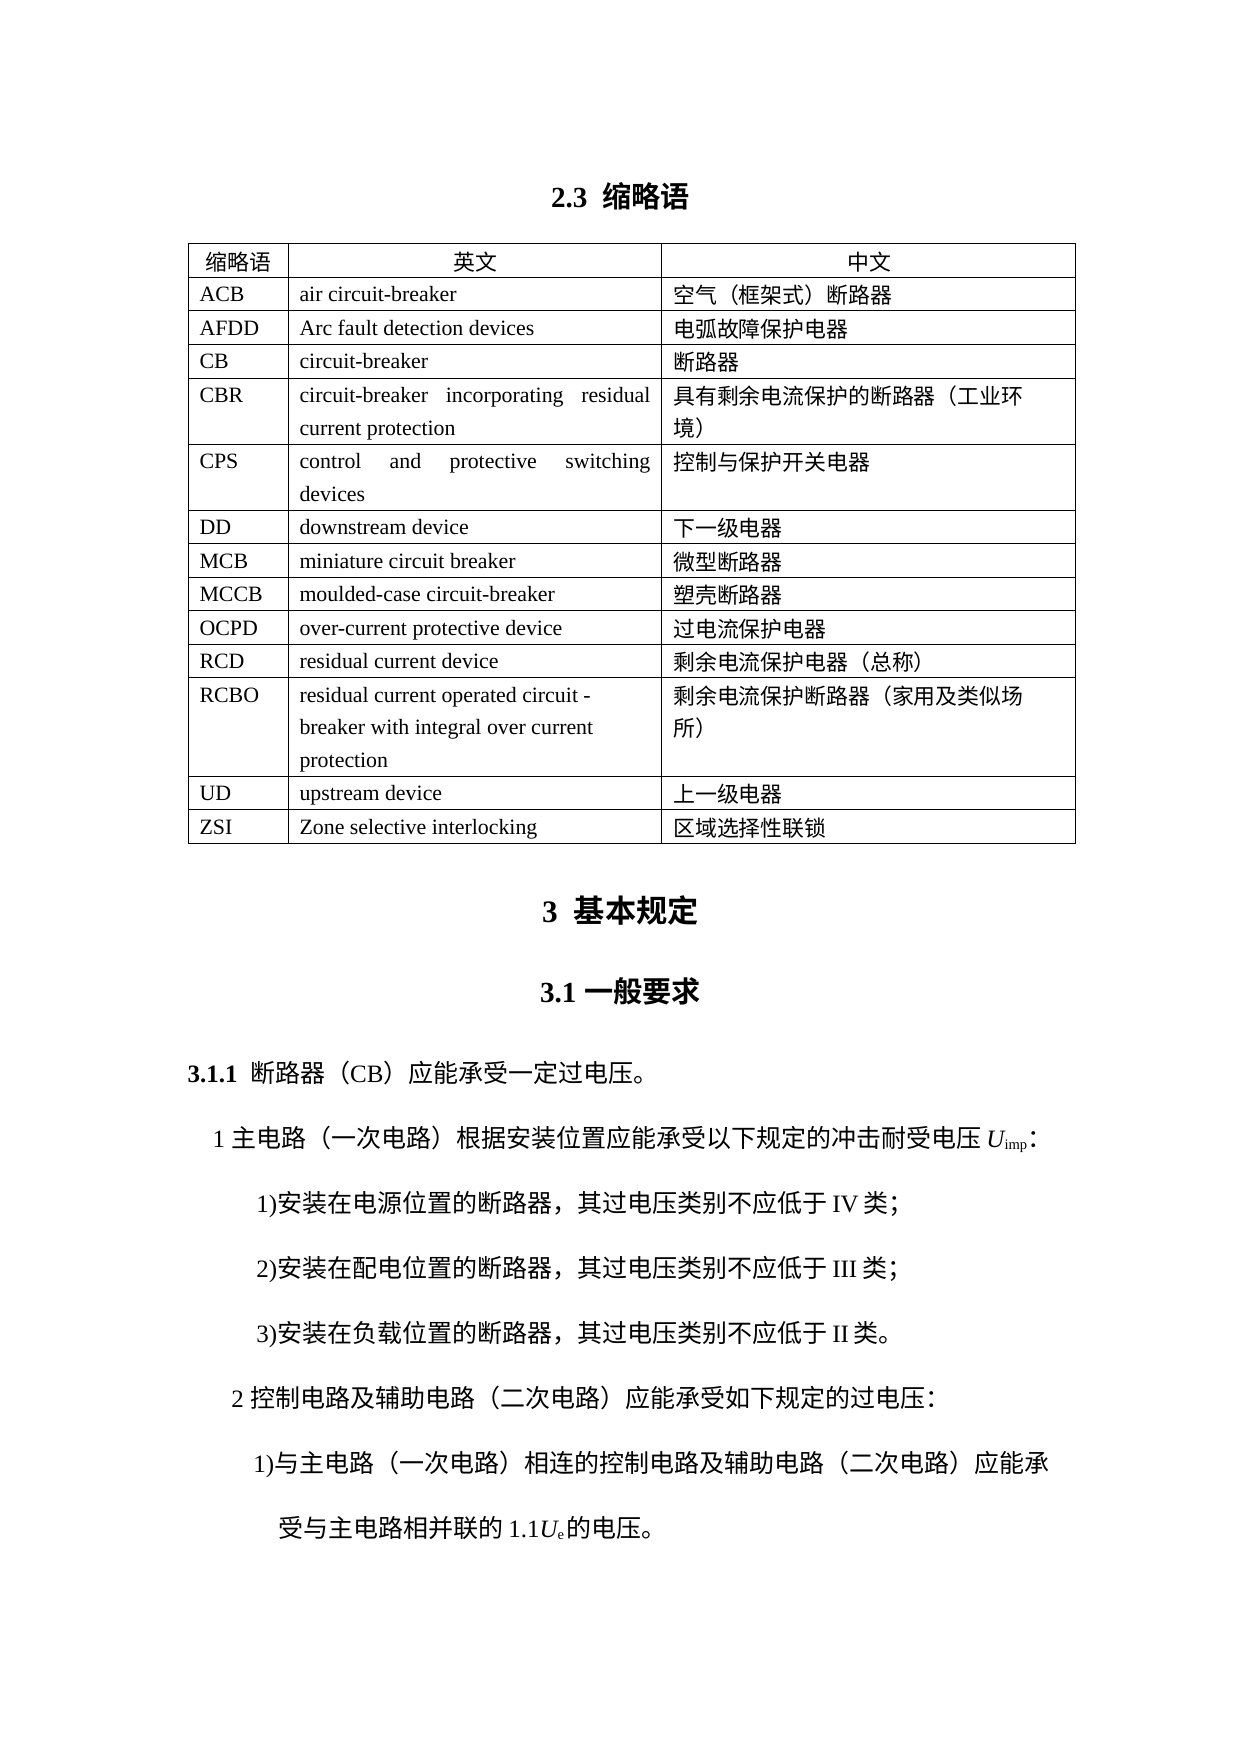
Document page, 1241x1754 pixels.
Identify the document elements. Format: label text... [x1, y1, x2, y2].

table_cell 微型断路器 [662, 544, 1075, 577]
table_cell moulded-case circuit-breaker [289, 578, 661, 610]
table_cell 塑壳断路器 [662, 578, 1075, 610]
text 3.1.1 断路器（CB）应能承受一定过电压。 [187, 1039, 1053, 1104]
table_cell control and protective switching devices [289, 445, 661, 509]
list 2)安装在配电位置的断路器，其过电压类别不应低于III类； [231, 1234, 1053, 1299]
table_cell Zone selective interlocking [289, 810, 661, 843]
table_cell 剩余电流保护断路器（家用及类似场所） [662, 678, 1075, 776]
list 3)安装在负载位置的断路器，其过电压类别不应低于II类。 [231, 1299, 1053, 1364]
table_cell CBR [189, 379, 288, 443]
table_cell residual current operated circuit - breaker with integral over current protection [289, 678, 661, 776]
text 3 基本规定 [187, 876, 1053, 941]
table_cell 空气（框架式）断路器 [662, 278, 1075, 310]
table_cell ZSI [189, 810, 288, 843]
table_header 缩略语 [189, 244, 288, 277]
table_cell AFDD [189, 311, 288, 344]
table_cell upstream device [289, 777, 661, 809]
table_cell 断路器 [662, 345, 1075, 377]
table_cell miniature circuit breaker [289, 544, 661, 577]
table_cell CPS [189, 445, 288, 509]
list 1)安装在电源位置的断路器，其过电压类别不应低于IV类； [231, 1169, 1053, 1234]
table_cell OCPD [189, 611, 288, 644]
table_header 英文 [289, 244, 661, 277]
table_cell 具有剩余电流保护的断路器（工业环境） [662, 379, 1075, 443]
table_cell 剩余电流保护电器（总称） [662, 645, 1075, 677]
table_cell CB [189, 345, 288, 377]
table_cell 过电流保护电器 [662, 611, 1075, 644]
table_cell MCB [189, 544, 288, 577]
table_cell over-current protective device [289, 611, 661, 644]
table_cell downstream device [289, 511, 661, 543]
table_header 中文 [662, 244, 1075, 277]
table_cell 上一级电器 [662, 777, 1075, 809]
table_cell circuit-breaker incorporating residual current protection [289, 379, 661, 443]
table_cell RCD [189, 645, 288, 677]
table_cell 区域选择性联锁 [662, 810, 1075, 843]
table_cell MCCB [189, 578, 288, 610]
table_cell ACB [189, 278, 288, 310]
table_cell 电弧故障保护电器 [662, 311, 1075, 344]
table_cell circuit-breaker [289, 345, 661, 377]
table_cell RCBO [189, 678, 288, 776]
text 1 主电路（一次电路）根据安装位置应能承受以下规定的冲击耐受电压Uimp： [187, 1104, 1053, 1169]
list 2.3 缩略语 [187, 162, 1053, 227]
table_cell 下一级电器 [662, 511, 1075, 543]
table_cell 控制与保护开关电器 [662, 445, 1075, 509]
text 1)与主电路（一次电路）相连的控制电路及辅助电路（二次电路）应能承受与主电路相并联的1.1Ue的电压。 [253, 1429, 1053, 1559]
table_cell air circuit-breaker [289, 278, 661, 310]
text 2 控制电路及辅助电路（二次电路）应能承受如下规定的过电压： [187, 1364, 1053, 1429]
table_cell DD [189, 511, 288, 543]
table_cell Arc fault detection devices [289, 311, 661, 344]
list 3.1 一般要求 [187, 958, 1053, 1023]
table_cell residual current device [289, 645, 661, 677]
table_cell UD [189, 777, 288, 809]
